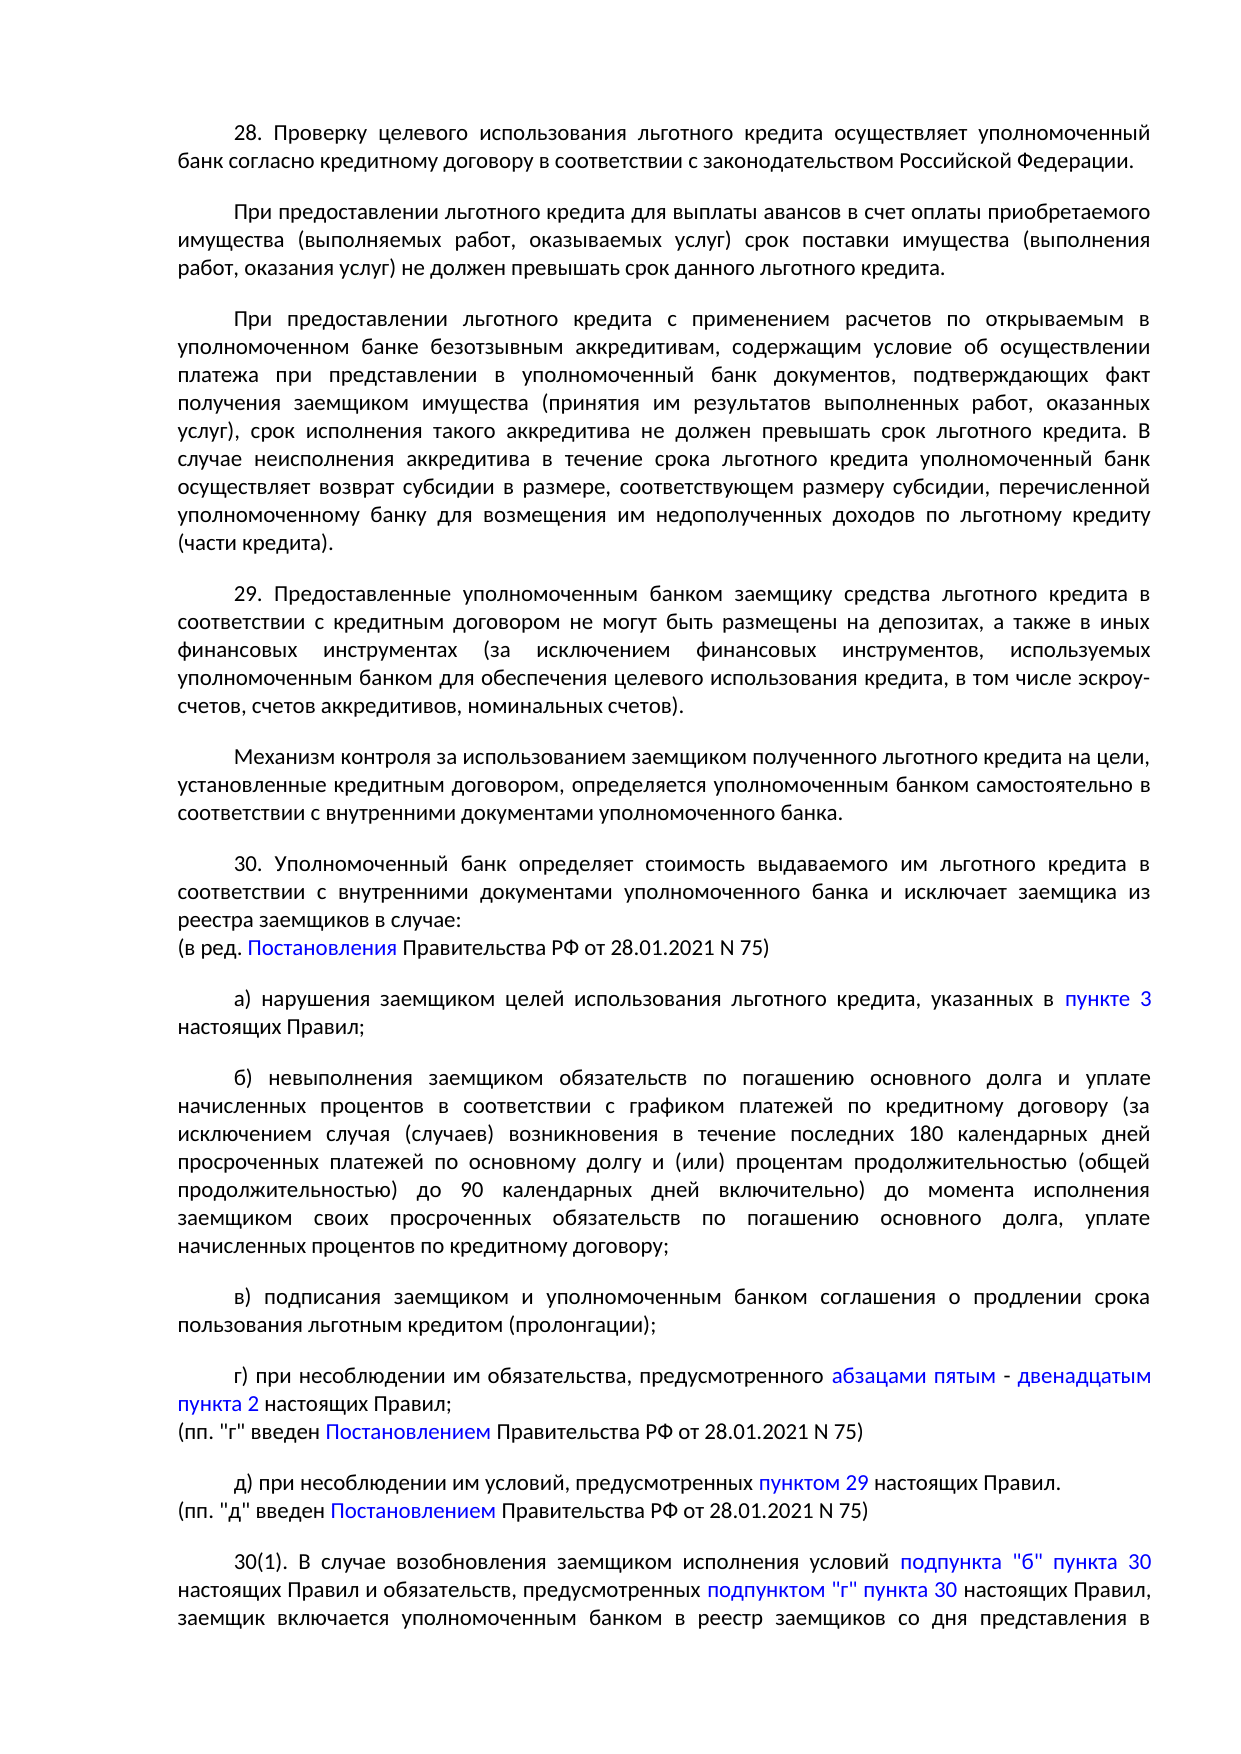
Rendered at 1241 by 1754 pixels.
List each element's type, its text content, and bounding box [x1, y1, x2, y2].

text д) при несоблюдении им условий, предусмотренных пунктом 29 настоящих Правил. [177, 1468, 1152, 1496]
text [177, 1547, 1152, 1631]
text 29. Предоставленные уполномоченным банком заемщику средства льготного кредита в соответствии с кредитным договором не могут быть размещены на депозитах, а также в иных финансовых инструментах (за исключением финансовых инструментов, используемых уполномоченным банком для обеспечения целевого использования кредита, в том числе эскроу-счетов, счетов аккредитивов, номинальных счетов). [177, 579, 1152, 719]
text При предоставлении льготного кредита с применением расчетов по открываемым в уполномоченном банке безотзывным аккредитивам, содержащим условие об осуществлении платежа при представлении в уполномоченный банк документов, подтверждающих факт получения заемщиком имущества (принятия им результатов выполненных работ, оказанных услуг), срок исполнения такого аккредитива не должен превышать срок льготного кредита. В случае неисполнения аккредитива в течение срока льготного кредита уполномоченный банк осуществляет возврат субсидии в размере, соответствующем размеру субсидии, перечисленной уполномоченному банку для возмещения им недополученных доходов по льготному кредиту (части кредита). [177, 304, 1152, 556]
text 28. Проверку целевого использования льготного кредита осуществляет уполномоченный банк согласно кредитному договору в соответствии с законодательством Российской Федерации. [177, 118, 1152, 174]
text б) невыполнения заемщиком обязательств по погашению основного долга и уплате начисленных процентов в соответствии с графиком платежей по кредитному договору (за исключением случая (случаев) возникновения в течение последних 180 календарных дней просроченных платежей по основному долгу и (или) процентам продолжительностью (общей продолжительностью) до 90 календарных дней включительно) до момента исполнения заемщиком своих просроченных обязательств по погашению основного долга, уплате начисленных процентов по кредитному договору; [177, 1063, 1152, 1259]
text а) нарушения заемщиком целей использования льготного кредита, указанных в пункте 3 настоящих Правил; [177, 984, 1152, 1040]
text 30. Уполномоченный банк определяет стоимость выдаваемого им льготного кредита в соответствии с внутренними документами уполномоченного банка и исключает заемщика из реестра заемщиков в случае: [177, 849, 1152, 933]
text г) при несоблюдении им обязательства, предусмотренного абзацами пятым - двенадцатым пункта 2 настоящих Правил; [177, 1361, 1152, 1417]
text При предоставлении льготного кредита для выплаты авансов в счет оплаты приобретаемого имущества (выполняемых работ, оказываемых услуг) срок поставки имущества (выполнения работ, оказания услуг) не должен превышать срок данного льготного кредита. [177, 197, 1152, 281]
text (пп. "г" введен Постановлением Правительства РФ от 28.01.2021 N 75) [177, 1417, 1152, 1445]
text Механизм контроля за использованием заемщиком полученного льготного кредита на цели, установленные кредитным договором, определяется уполномоченным банком самостоятельно в соответствии с внутренними документами уполномоченного банка. [177, 742, 1152, 826]
text в) подписания заемщиком и уполномоченным банком соглашения о продлении срока пользования льготным кредитом (пролонгации); [177, 1282, 1152, 1338]
text (пп. "д" введен Постановлением Правительства РФ от 28.01.2021 N 75) [177, 1496, 1152, 1524]
text (в ред. Постановления Правительства РФ от 28.01.2021 N 75) [177, 933, 1152, 961]
